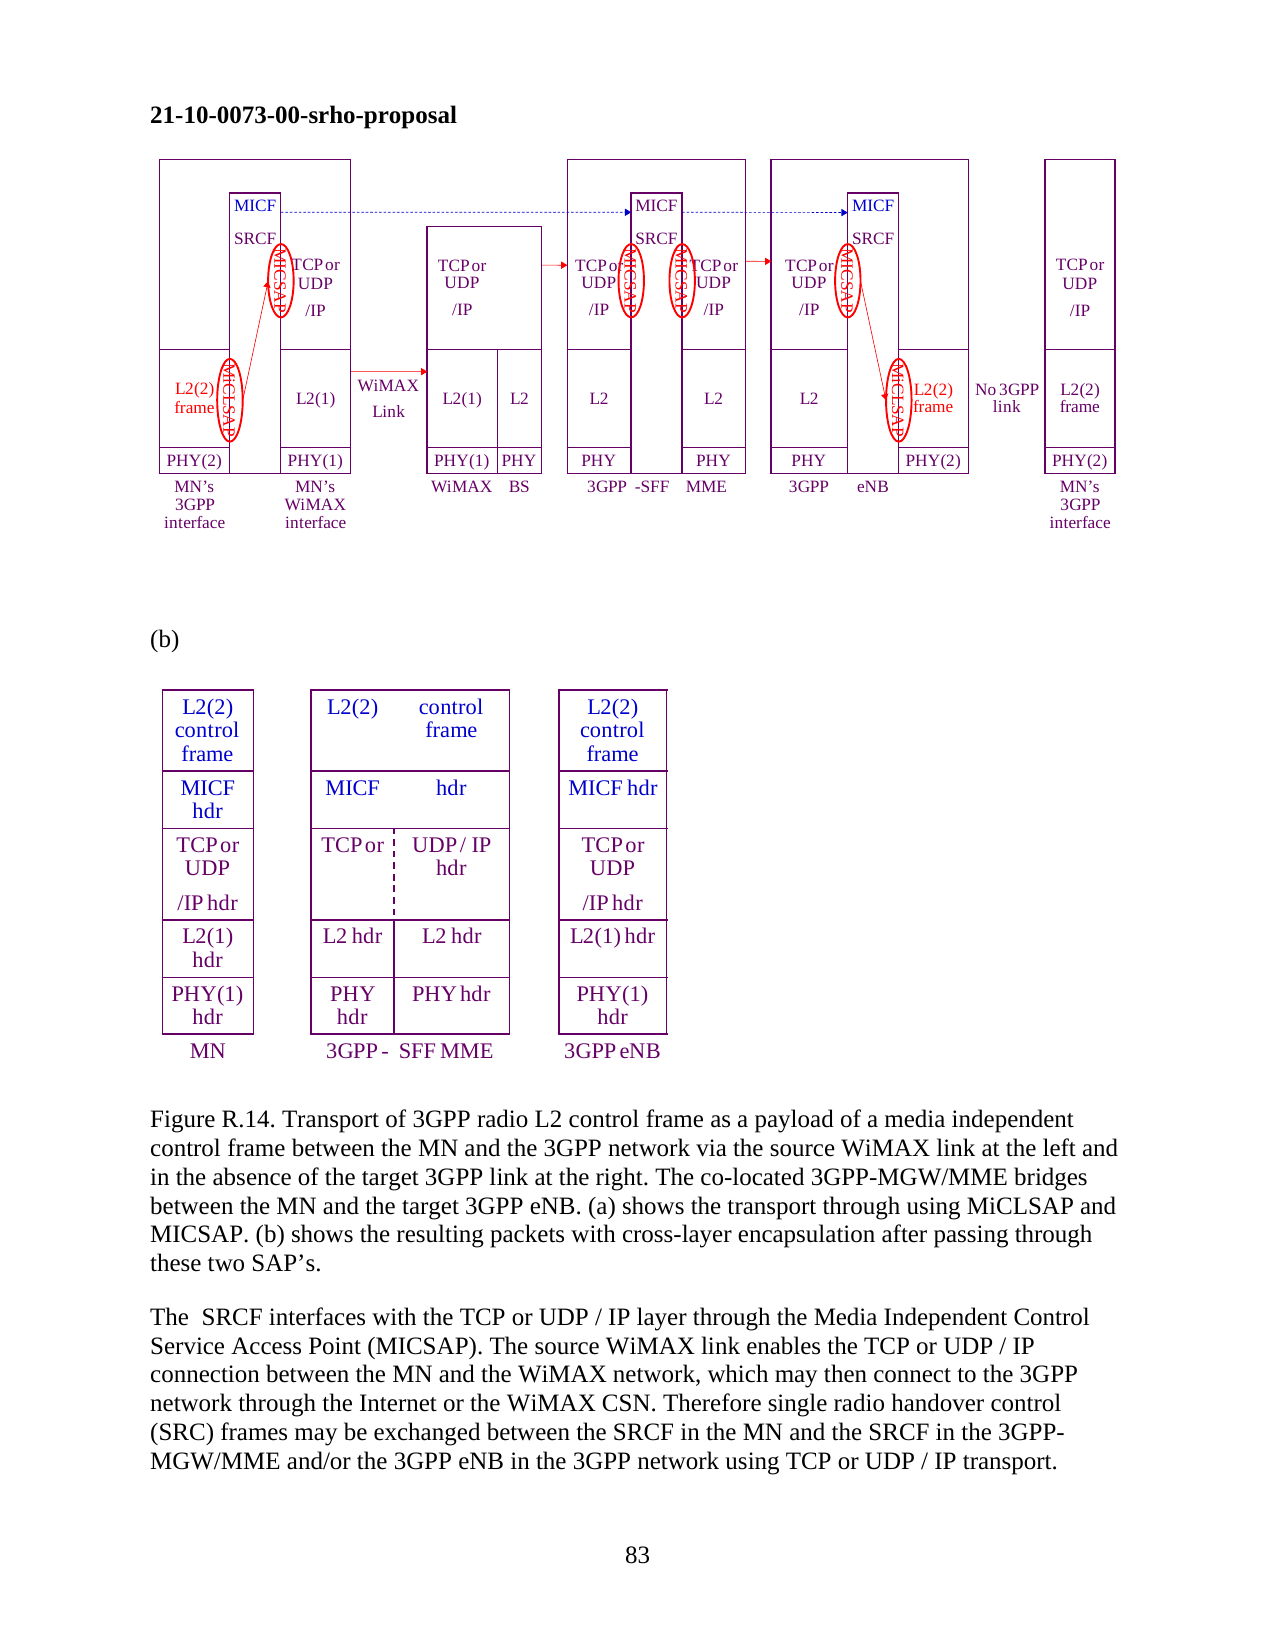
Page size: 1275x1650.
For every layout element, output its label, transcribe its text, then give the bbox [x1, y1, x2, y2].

text Figure R.14. Transport of 3GPP radio L2 control frame as a payload of a media independent control frame between the MN and the 3GPP network via the source WiMAX link at the left and in the absence of the target 3GPP link at the right. The co-located 3GPP-MGW/MME bridges between the MN and the target 3GPP eNB. (a) shows the transport through using MiCLSAP and MICSAP. (b) shows the resulting packets with cross-layer encapsulation after passing through these two SAP’s. [150, 1104, 1125, 1277]
text The SRCF interfaces with the TCP or UDP / IP layer through the Media Independent Control Service Access Point (MICSAP). The source WiMAX link enables the TCP or UDP / IP connection between the MN and the WiMAX network, which may then connect to the 3GPP network through the Internet or the WiMAX CSN. Therefore single radio handover control (SRC) frames may be exchanged between the SRCF in the MN and the SRCF in the 3GPP-MGW/MME and/or the 3GPP eNB in the 3GPP network using TCP or UDP / IP transport. [150, 1302, 1125, 1474]
text (b) [150, 624, 1125, 653]
